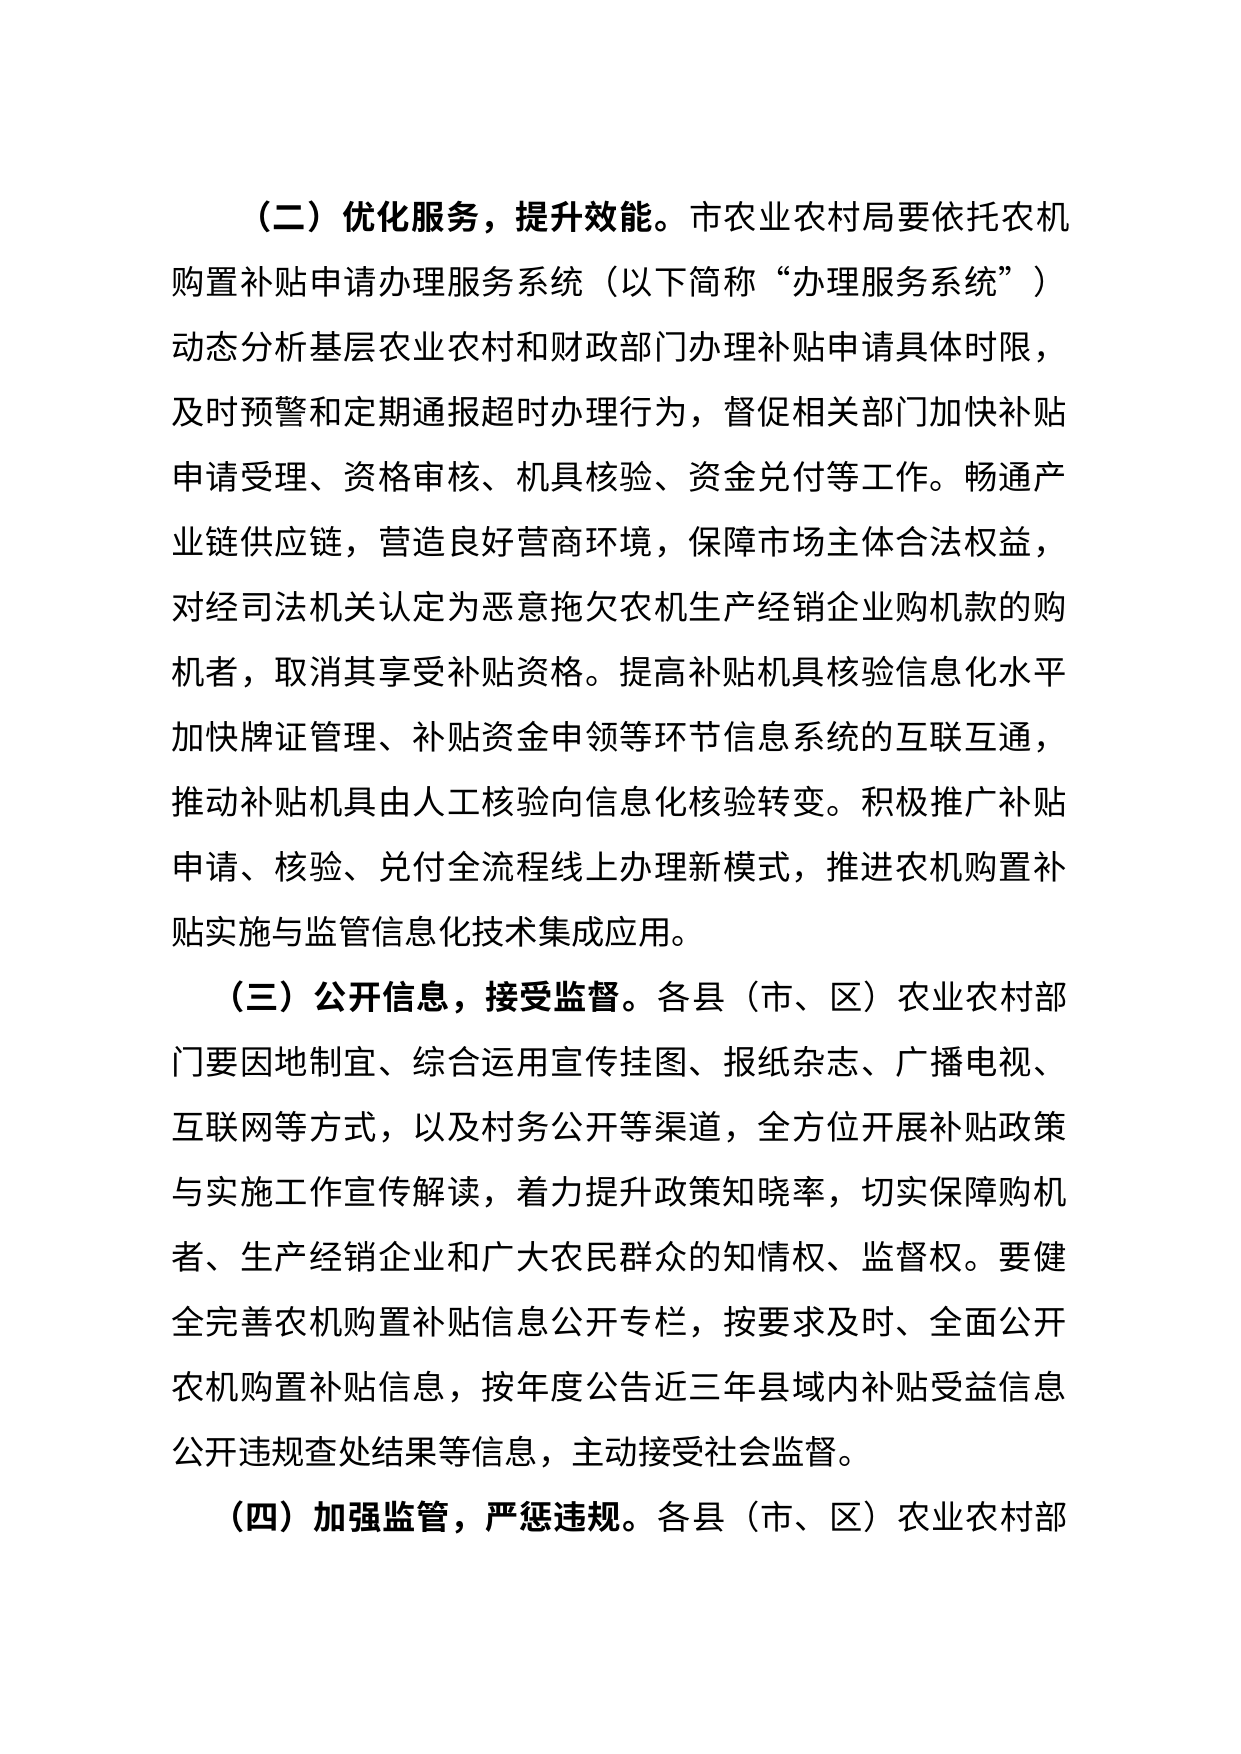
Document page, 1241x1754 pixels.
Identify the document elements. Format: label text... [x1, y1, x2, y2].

text （二）优化服务，提升效能。市农业农村局要依托农机购置补贴申请办理服务系统（以下简称“办理服务系统”），动态分析基层农业农村和财政部门办理补贴申请具体时限，及时预警和定期通报超时办理行为，督促相关部门加快补贴申请受理、资格审核、机具核验、资金兑付等工作。畅通产业链供应链，营造良好营商环境，保障市场主体合法权益，对经司法机关认定为恶意拖欠农机生产经销企业购机款的购机者，取消其享受补贴资格。提高补贴机具核验信息化水平，加快牌证管理、补贴资金申领等环节信息系统的互联互通，推动补贴机具由人工核验向信息化核验转变。积极推广补贴申请、核验、兑付全流程线上办理新模式，推进农机购置补贴实施与监管信息化技术集成应用。 [171, 182, 1069, 962]
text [171, 1482, 1069, 1547]
text （三）公开信息，接受监督。各县（市、区）农业农村部门要因地制宜、综合运用宣传挂图、报纸杂志、广播电视、互联网等方式，以及村务公开等渠道，全方位开展补贴政策与实施工作宣传解读，着力提升政策知晓率，切实保障购机者、生产经销企业和广大农民群众的知情权、监督权。要健全完善农机购置补贴信息公开专栏，按要求及时、全面公开农机购置补贴信息，按年度公告近三年县域内补贴受益信息，公开违规查处结果等信息，主动接受社会监督。 [171, 962, 1069, 1482]
